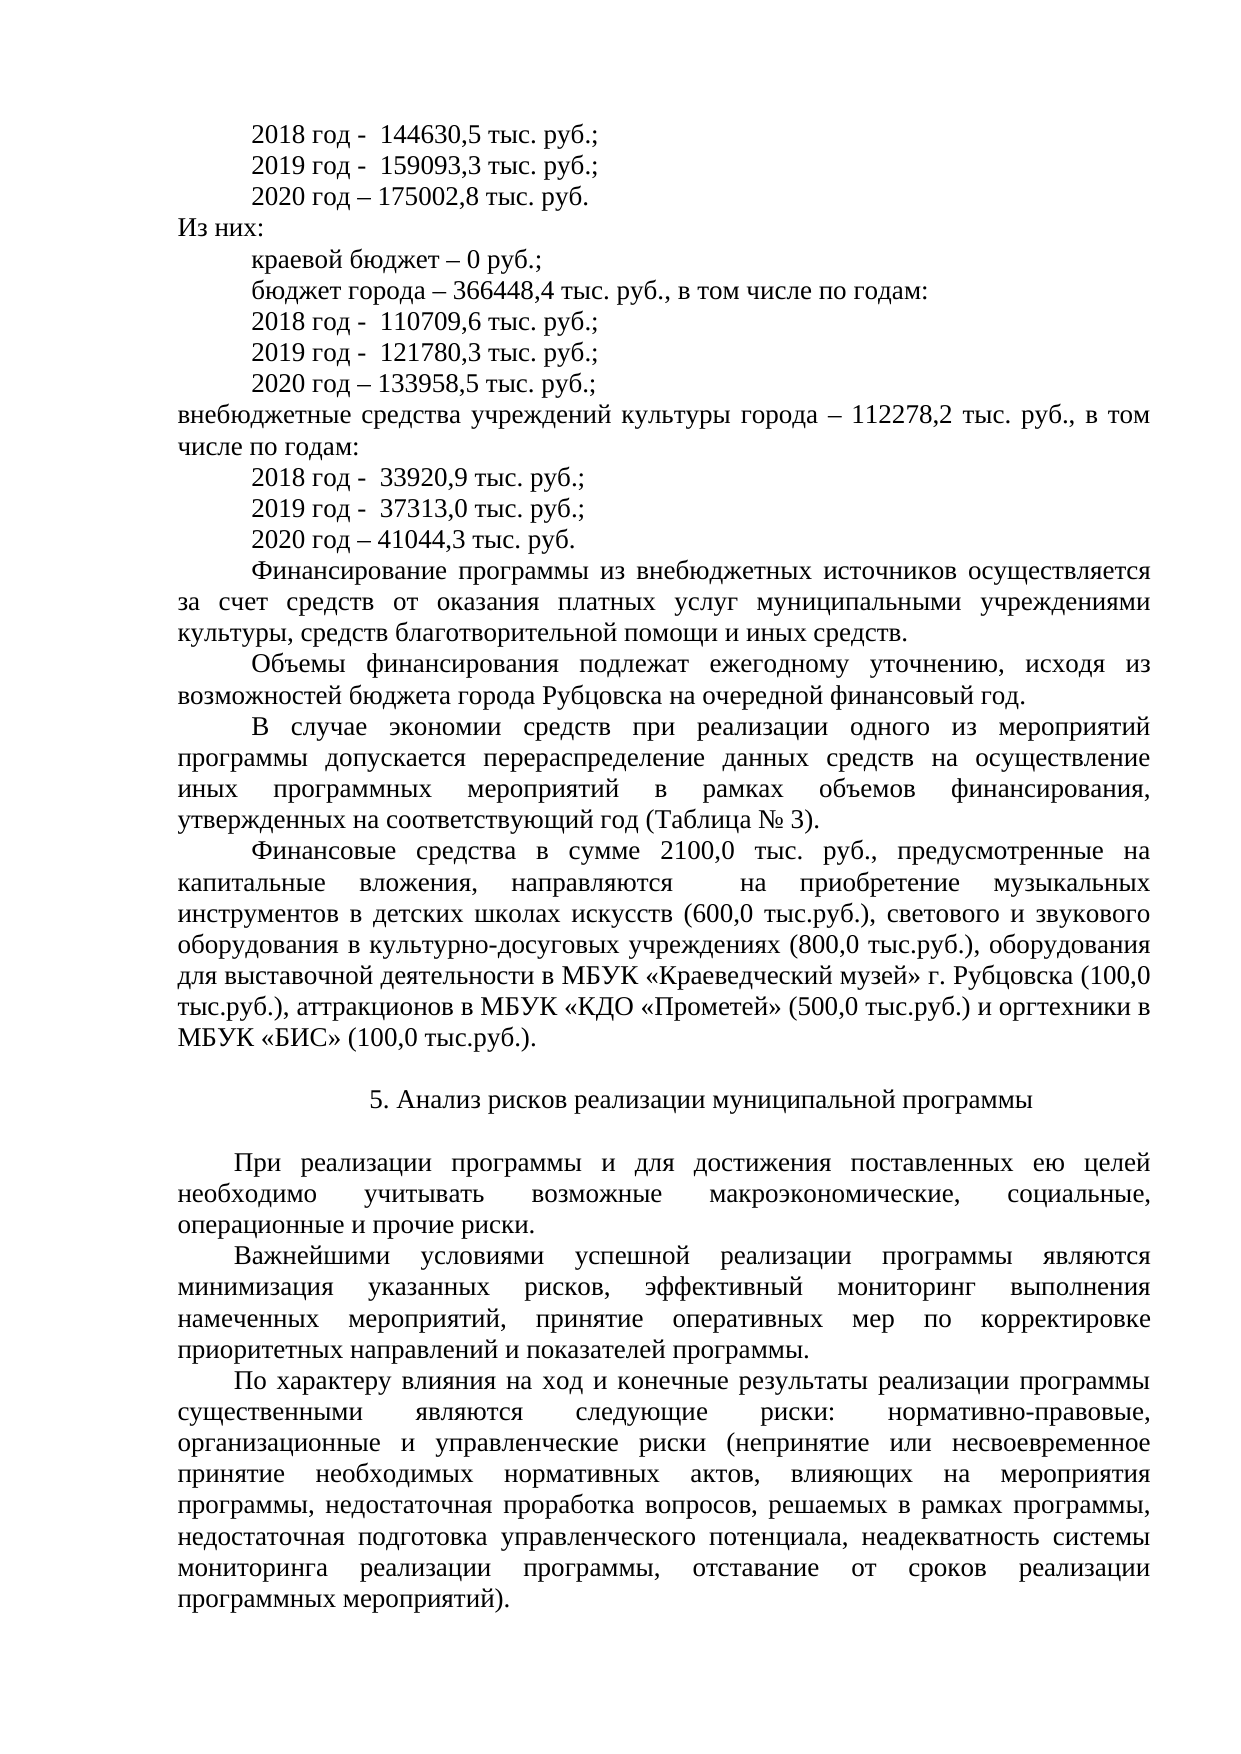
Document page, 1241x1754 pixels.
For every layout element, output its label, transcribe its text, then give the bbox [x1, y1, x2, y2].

text Объемы финансирования подлежат ежегодному уточнению, исходя из возможностей бюджета города Рубцовска на очередной финансовый год. [177, 648, 1152, 710]
text 2020 год – 41044,3 тыс. руб. [251, 523, 1152, 554]
text 2018 год - 144630,5 тыс. руб.; [251, 118, 1152, 149]
text Из них: [177, 212, 1152, 243]
text Важнейшими условиями успешной реализации программы являются минимизация указанных рисков, эффективный мониторинг выполнения намеченных мероприятий, принятие оперативных мер по корректировке приоритетных направлений и показателей программы. [177, 1239, 1152, 1364]
text 2018 год - 110709,6 тыс. руб.; [177, 305, 1152, 336]
text 2020 год – 175002,8 тыс. руб. [251, 180, 1152, 212]
text бюджет города – 366448,4 тыс. руб., в том числе по годам: [251, 274, 1152, 305]
text В случае экономии средств при реализации одного из мероприятий программы допускается перераспределение данных средств на осуществление иных программных мероприятий в рамках объемов финансирования, утвержденных на соответствующий год (Таблица № 3). [177, 710, 1152, 834]
text 2019 год - 121780,3 тыс. руб.; [177, 336, 1152, 367]
text По характеру влияния на ход и конечные результаты реализации программы существенными являются следующие риски: нормативно-правовые, организационные и управленческие риски (непринятие или несвоевременное принятие необходимых нормативных актов, влияющих на мероприятия программы, недостаточная проработка вопросов, решаемых в рамках программы, недостаточная подготовка управленческого потенциала, неадекватность системы мониторинга реализации программы, отставание от сроков реализации программных мероприятий). [177, 1364, 1152, 1613]
text 5. Анализ рисков реализации муниципальной программы [177, 1084, 1152, 1115]
text Финансирование программы из внебюджетных источников осуществляется за счет средств от оказания платных услуг муниципальными учреждениями культуры, средств благотворительной помощи и иных средств. [177, 554, 1152, 648]
text 2019 год - 159093,3 тыс. руб.; [251, 149, 1152, 180]
text внебюджетные средства учреждений культуры города – 112278,2 тыс. руб., в том числе по годам: [177, 398, 1152, 461]
text При реализации программы и для достижения поставленных ею целей необходимо учитывать возможные макроэкономические, социальные, операционные и прочие риски. [177, 1146, 1152, 1239]
text краевой бюджет – 0 руб.; [251, 243, 1152, 274]
text Финансовые средства в сумме 2100,0 тыс. руб., предусмотренные на капитальные вложения, направляются на приобретение музыкальных инструментов в детских школах искусств (600,0 тыс.руб.), светового и звукового оборудования в культурно-досуговых учреждениях (800,0 тыс.руб.), оборудования для выставочной деятельности в МБУК «Краеведческий музей» г. Рубцовска (100,0 тыс.руб.), аттракционов в МБУК «КДО «Прометей» (500,0 тыс.руб.) и оргтехники в МБУК «БИС» (100,0 тыс.руб.). [177, 834, 1152, 1052]
text 2019 год - 37313,0 тыс. руб.; [251, 492, 1152, 523]
text 2020 год – 133958,5 тыс. руб.; [251, 367, 1152, 398]
text 2018 год - 33920,9 тыс. руб.; [251, 461, 1152, 492]
